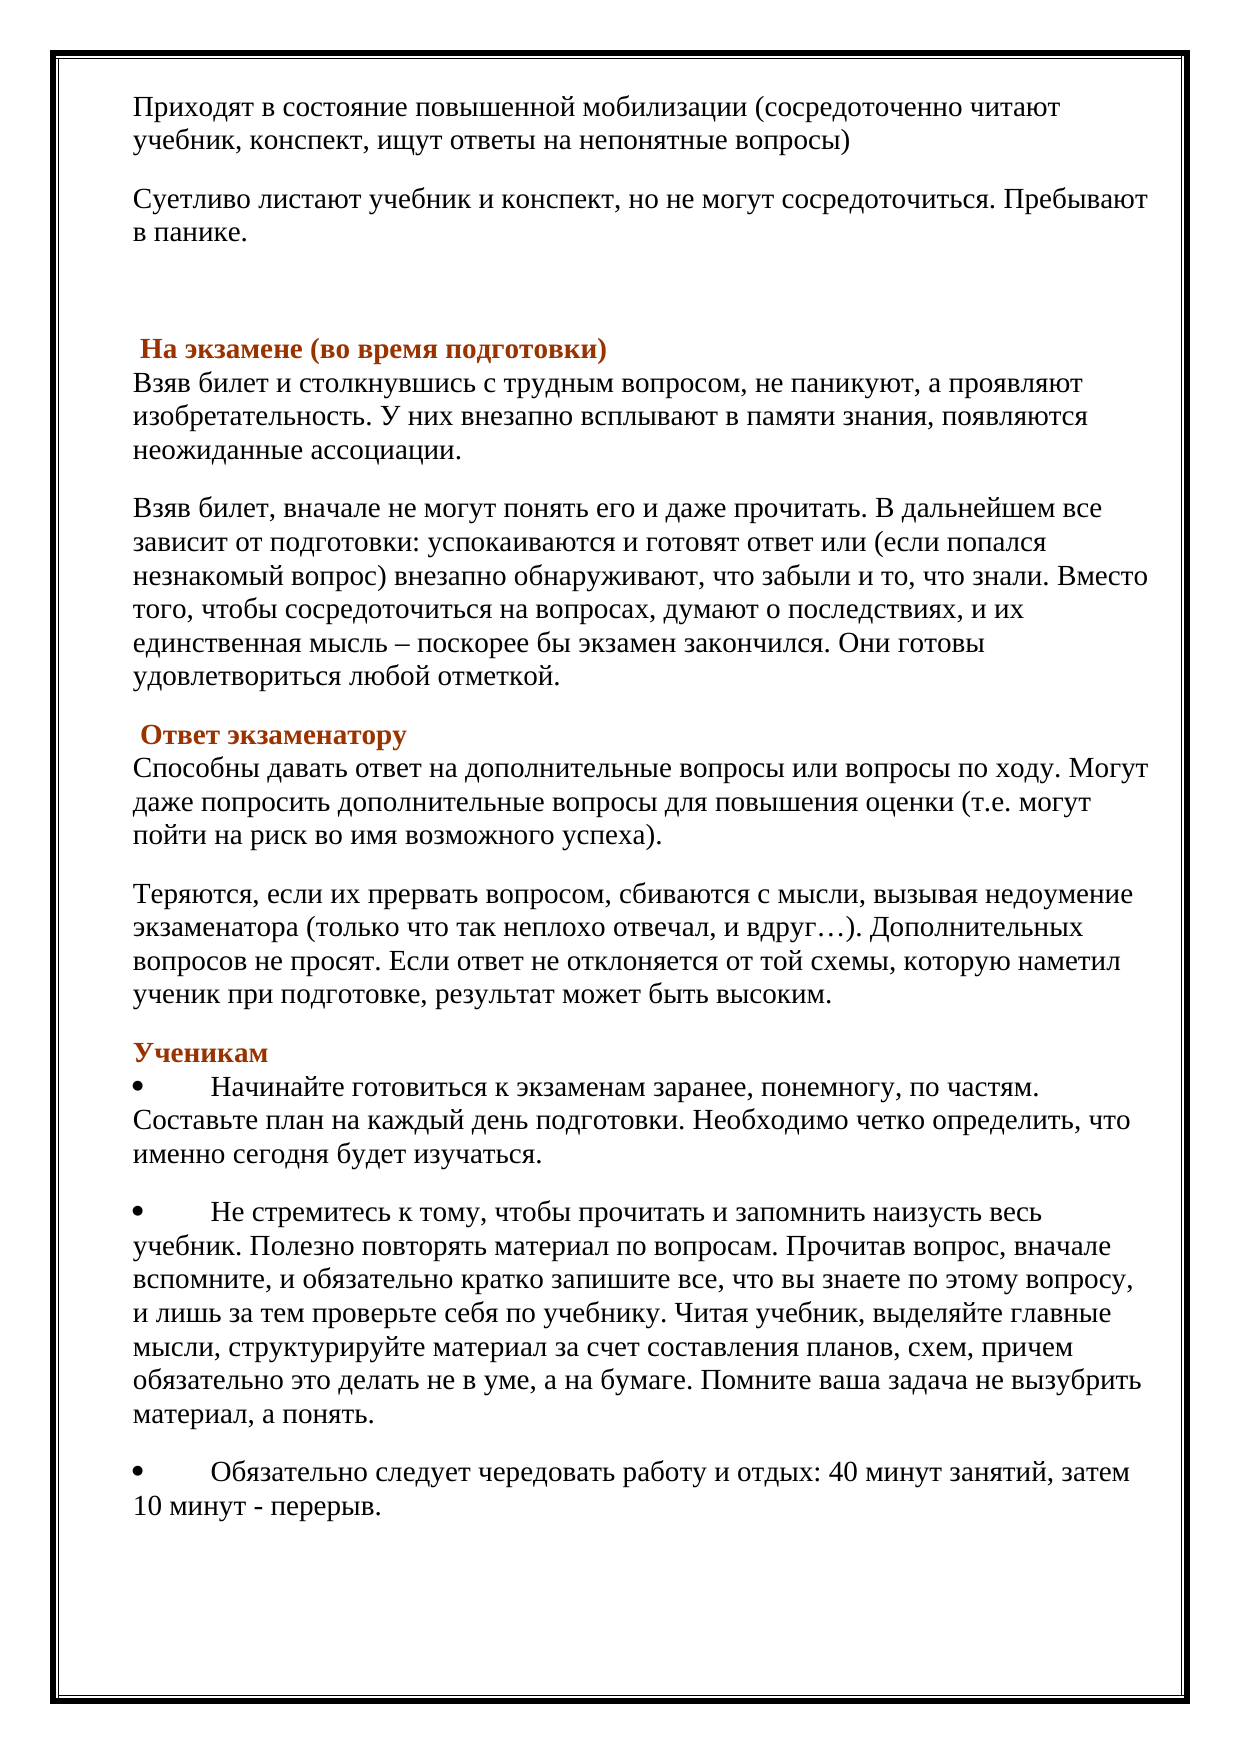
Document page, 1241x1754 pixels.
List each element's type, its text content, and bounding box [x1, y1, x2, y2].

text Не стремитесь к тому, чтобы прочитать и запомнить наизусть весь учебник. Полезно повторять материал по вопросам. Прочитав вопрос, вначале вспомните, и обязательно кратко запишите все, что вы знаете по этому вопросу, и лишь за тем проверьте себя по учебнику. Читая учебник, выделяйте главные мысли, структурируйте материал за счет составления планов, схем, причем обязательно это делать не в уме, а на бумаге. Помните ваша задача не вызубрить материал, а понять. [133, 1194, 1152, 1429]
text Приходят в состояние повышенной мобилизации (сосредоточенно читают учебник, конспект, ищут ответы на непонятные вопросы) [133, 89, 1152, 156]
text Теряются, если их прервать вопросом, сбиваются с мысли, вызывая недоумение экзаменатора (только что так неплохо отвечал, и вдруг…). Дополнительных вопросов не просят. Если ответ не отклоняется от той схемы, которую наметил ученик при подготовке, результат может быть высоким. [133, 876, 1152, 1010]
text Начинайте готовиться к экзаменам заранее, понемногу, по частям. Составьте план на каждый день подготовки. Необходимо четко определить, что именно сегодня будет изучаться. [133, 1069, 1152, 1169]
text Взяв билет, вначале не могут понять его и даже прочитать. В дальнейшем все зависит от подготовки: успокаиваются и готовят ответ или (если попался незнакомый вопрос) внезапно обнаруживают, что забыли и то, что знали. Вместо того, чтобы сосредоточиться на вопросах, думают о последствиях, и их единственная мысль – поскорее бы экзамен закончился. Они готовы удовлетвориться любой отметкой. [133, 491, 1152, 692]
text Ученикам [133, 1035, 1152, 1069]
text Обязательно следует чередовать работу и отдых: 40 минут занятий, затем 10 минут - перерыв. [133, 1454, 1152, 1521]
text Суетливо листают учебник и конспект, но не могут сосредоточиться. Пребывают в панике. [133, 181, 1152, 248]
text На экзамене (во время подготовки) [133, 331, 1152, 365]
text Способны давать ответ на дополнительные вопросы или вопросы по ходу. Могут даже попросить дополнительные вопросы для повышения оценки (т.е. могут пойти на риск во имя возможного успеха). [133, 750, 1152, 851]
text Взяв билет и столкнувшись с трудным вопросом, не паникуют, а проявляют изобретательность. У них внезапно всплывают в памяти знания, появляются неожиданные ассоциации. [133, 365, 1152, 466]
text Ответ экзаменатору [133, 717, 1152, 750]
